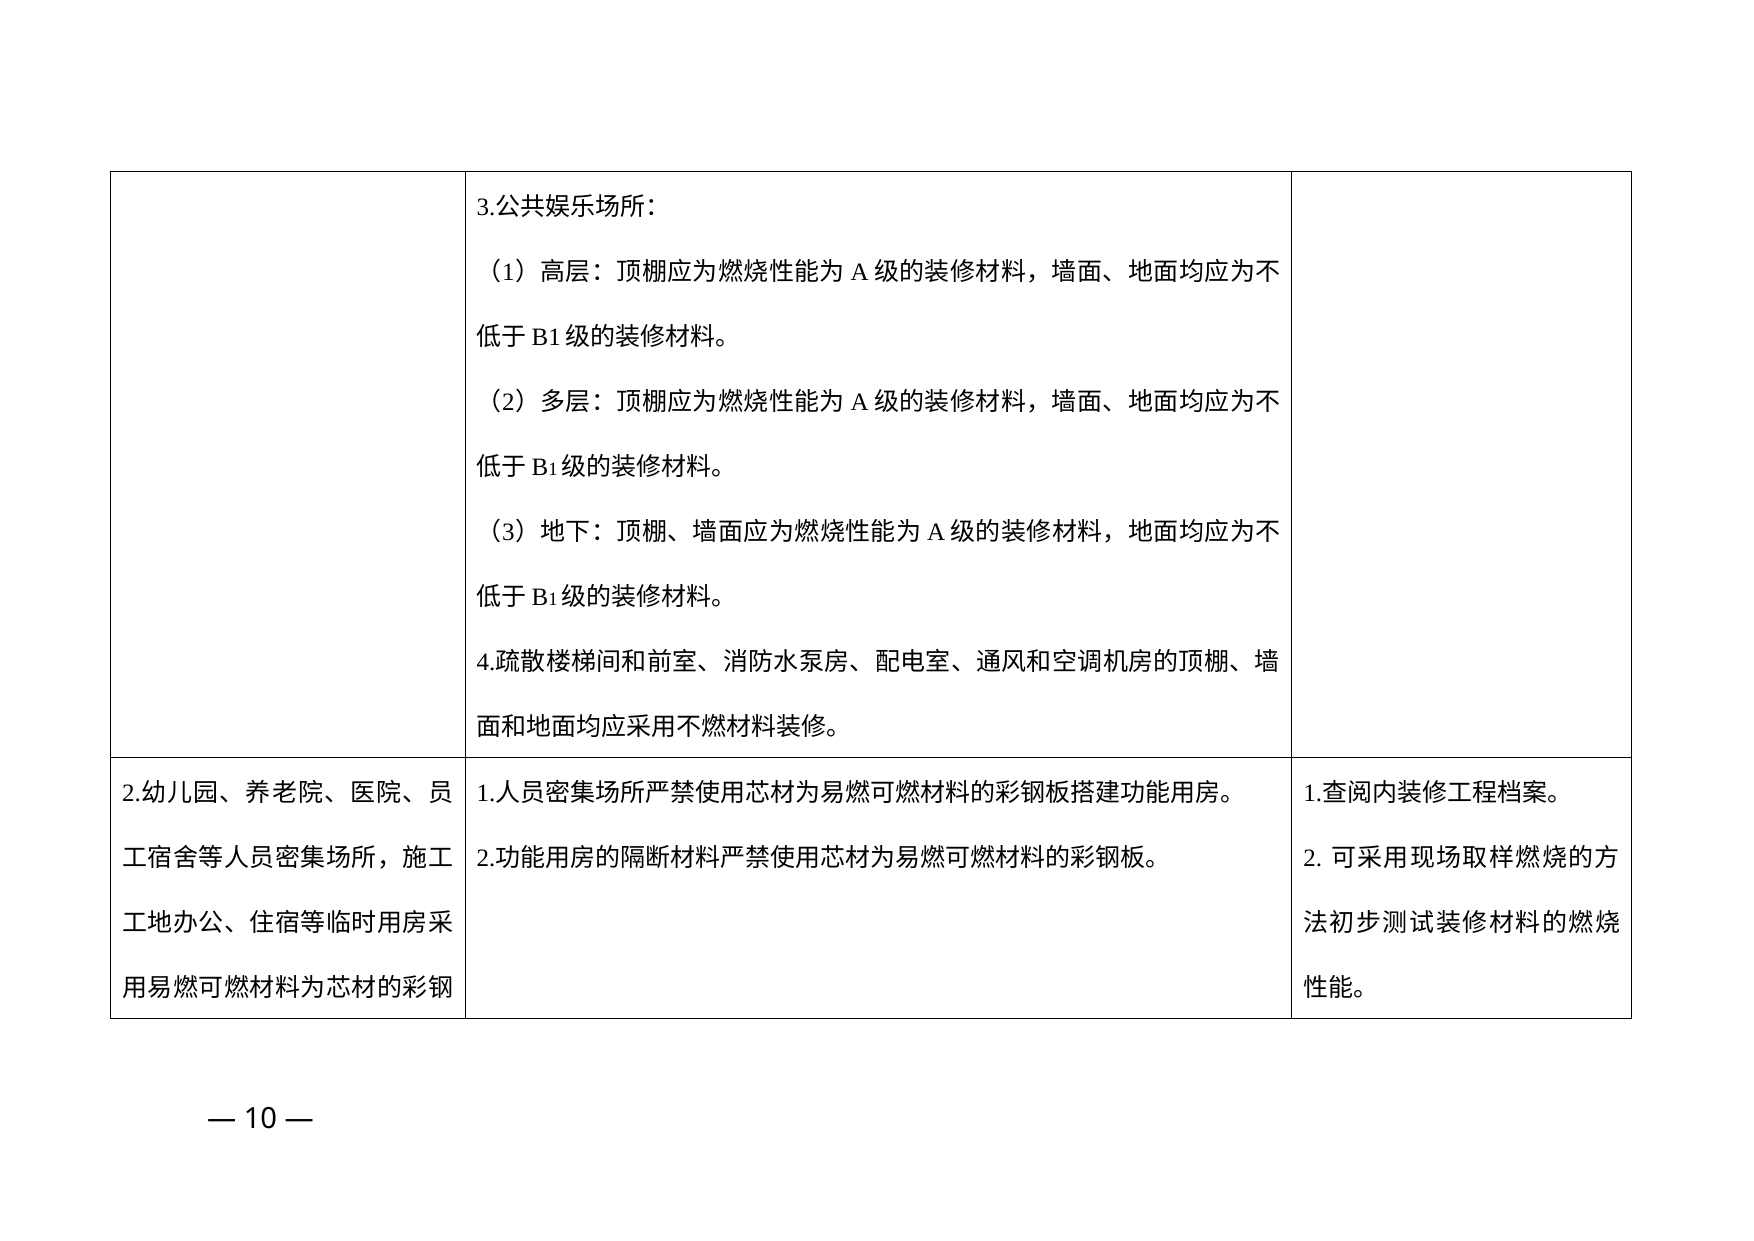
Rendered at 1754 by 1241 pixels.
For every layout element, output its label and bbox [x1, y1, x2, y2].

table_cell [466, 172, 1291, 757]
table_cell [111, 758, 465, 1018]
table_cell [1292, 172, 1631, 757]
table_cell [466, 758, 1291, 1018]
table_cell [1292, 758, 1631, 1018]
table_cell [111, 172, 465, 757]
